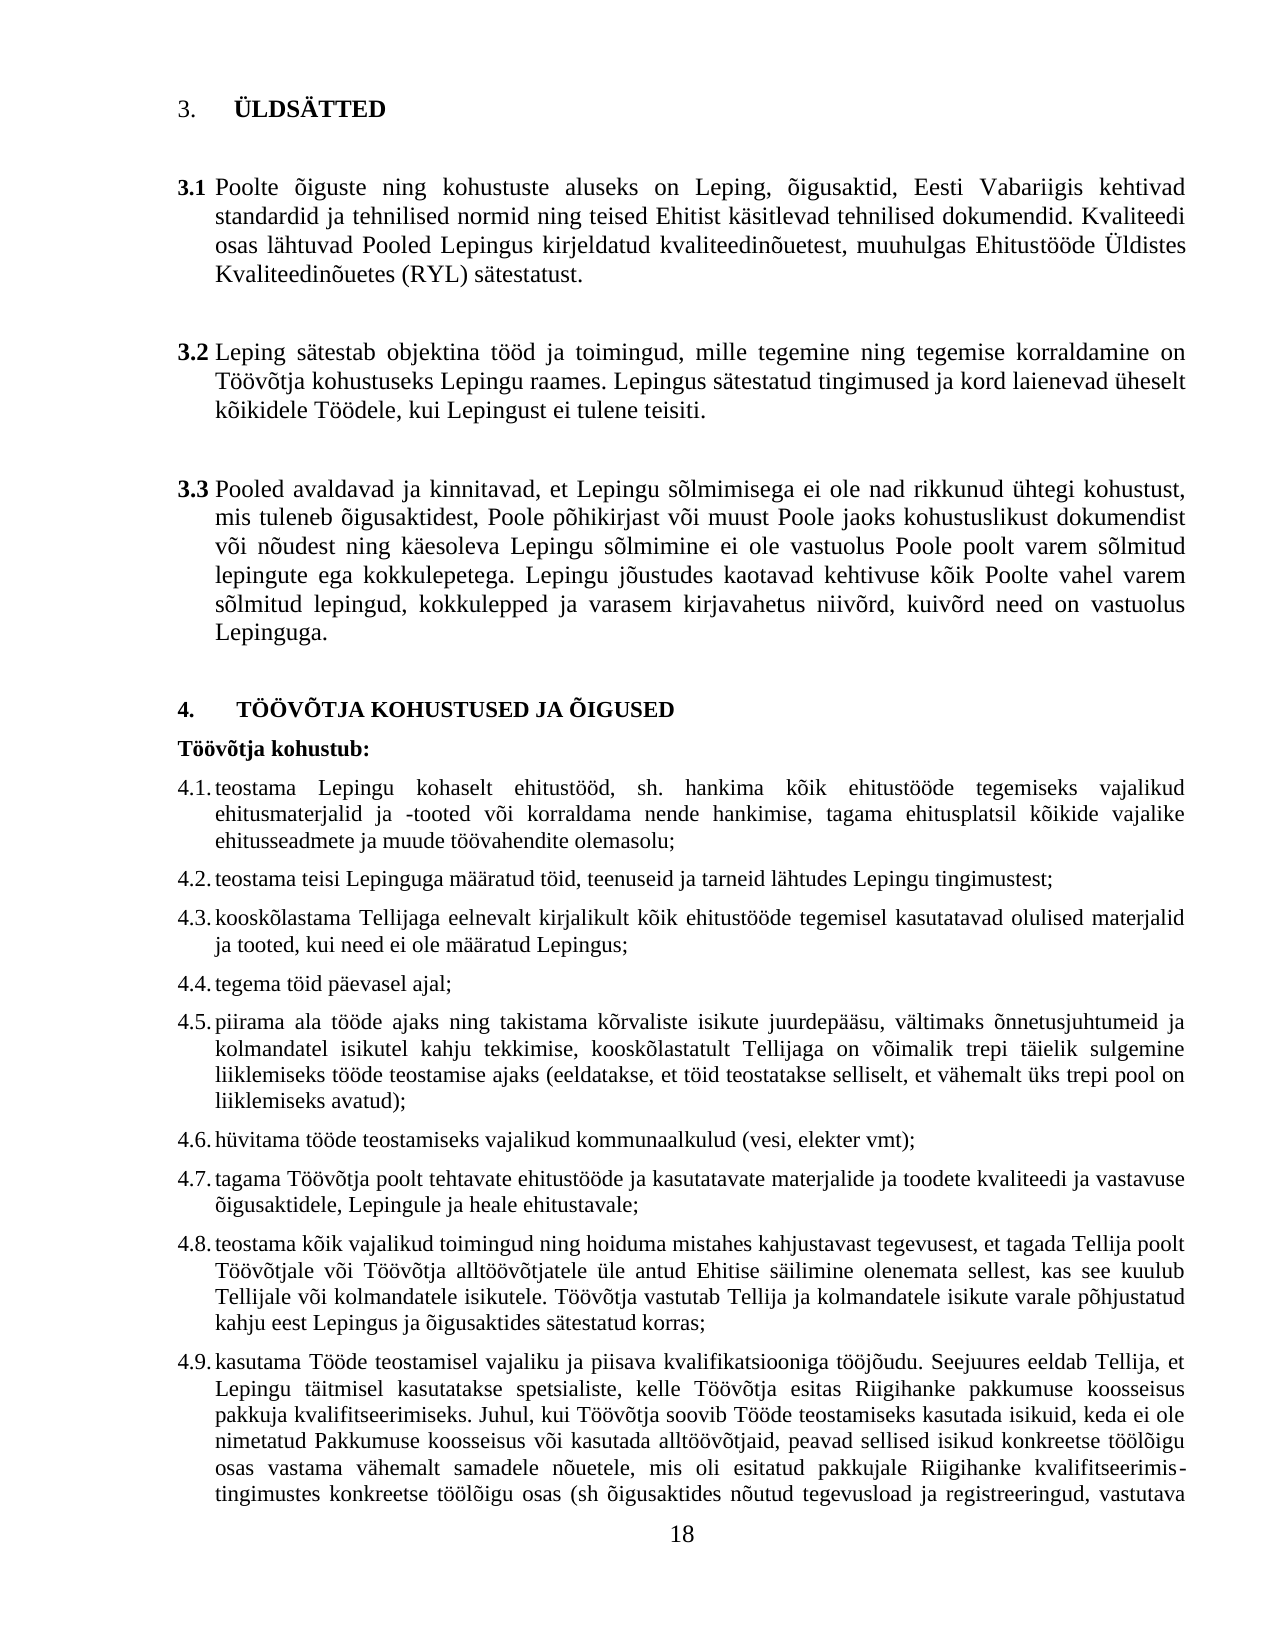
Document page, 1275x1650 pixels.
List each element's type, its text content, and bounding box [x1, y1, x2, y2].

list ÜLDSÄTTED [177, 94, 1186, 122]
text Töövõtja kohustub: [177, 735, 1186, 761]
list hüvitama tööde teostamiseks vajalikud kommunaalkulud (vesi, elekter vmt); [177, 1126, 1186, 1153]
list teostama Lepingu kohaselt ehitustööd, sh. hankima kõik ehitustööde tegemiseks vajalikud ehitusmaterjalid ja -tooted või korraldama nende hankimise, tagama ehitusplatsil kõikide vajalike ehitusseadmete ja muude töövahendite olemasolu; [177, 774, 1186, 853]
list Pooled avaldavad ja kinnitavad, et Lepingu sõlmimisega ei ole nad rikkunud ühtegi kohustust, mis tuleneb õigusaktidest, Poole põhikirjast või muust Poole jaoks kohustuslikust dokumendist või nõudest ning käesoleva Lepingu sõlmimine ei ole vastuolus Poole poolt varem sõlmitud lepingute ega kokkulepetega. Lepingu jõustudes kaotavad kehtivuse kõik Poolte vahel varem sõlmitud lepingud, kokkulepped ja varasem kirjavahetus niivõrd, kuivõrd need on vastuolus Lepinguga. [177, 474, 1186, 646]
list kooskõlastama Tellijaga eelnevalt kirjalikult kõik ehitustööde tegemisel kasutatavad olulised materjalid ja tooted, kui need ei ole määratud Lepingus; [177, 904, 1186, 957]
list teostama teisi Lepinguga määratud töid, teenuseid ja tarneid lähtudes Lepingu tingimustest; [177, 866, 1186, 892]
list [177, 1348, 1186, 1506]
list Poolte õiguste ning kohustuste aluseks on Leping, õigusaktid, Eesti Vabariigis kehtivad standardid ja tehnilised normid ning teised Ehitist käsitlevad tehnilised dokumendid. Kvaliteedi osas lähtuvad Pooled Lepingus kirjeldatud kvaliteedinõuetest, muuhulgas Ehitustööde Üldistes Kvaliteedinõuetes (RYL) sätestatust. [177, 172, 1186, 287]
list tegema töid päevasel ajal; [177, 969, 1186, 996]
list TÖÖVÕTJA KOHUSTUSED JA ÕIGUSED [177, 696, 1186, 723]
list Leping sätestab objektina tööd ja toimingud, mille tegemine ning tegemise korraldamine on Töövõtja kohustuseks Lepingu raames. Lepingus sätestatud tingimused ja kord laienevad üheselt kõikidele Töödele, kui Lepingust ei tulene teisiti. [177, 337, 1186, 424]
list piirama ala tööde ajaks ning takistama kõrvaliste isikute juurdepääsu, vältimaks õnnetusjuhtumeid ja kolmandatel isikutel kahju tekkimise, kooskõlastatult Tellijaga on võimalik trepi täielik sulgemine liiklemiseks tööde teostamise ajaks (eeldatakse, et töid teostatakse selliselt, et vähemalt üks trepi pool on liiklemiseks avatud); [177, 1008, 1186, 1114]
list tagama Töövõtja poolt tehtavate ehitustööde ja kasutatavate materjalide ja toodete kvaliteedi ja vastavuse õigusaktidele, Lepingule ja heale ehitustavale; [177, 1165, 1186, 1218]
list teostama kõik vajalikud toimingud ning hoiduma mistahes kahjustavast tegevusest, et tagada Tellija poolt Töövõtjale või Töövõtja alltöövõtjatele üle antud Ehitise säilimine olenemata sellest, kas see kuulub Tellijale või kolmandatele isikutele. Töövõtja vastutab Tellija ja kolmandatele isikute varale põhjustatud kahju eest Lepingus ja õigusaktides sätestatud korras; [177, 1230, 1186, 1336]
